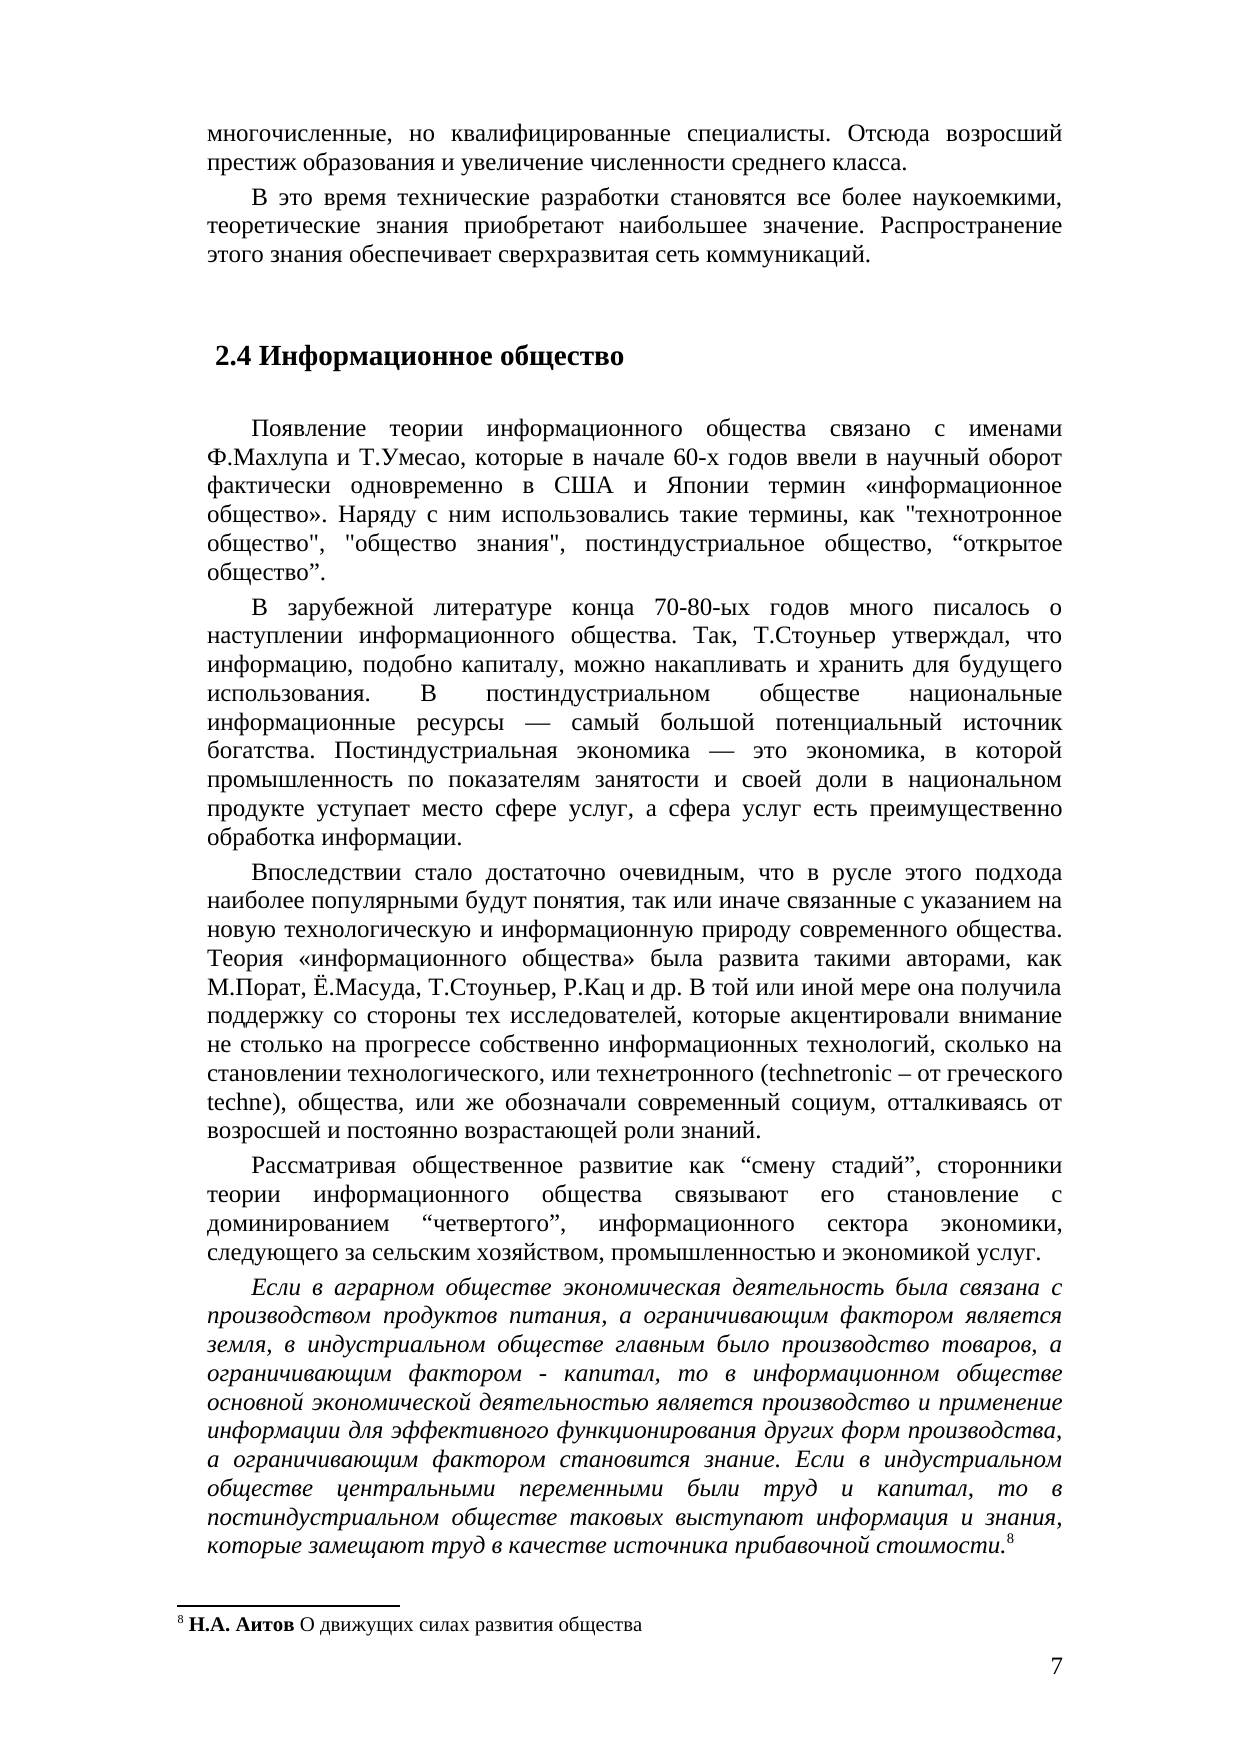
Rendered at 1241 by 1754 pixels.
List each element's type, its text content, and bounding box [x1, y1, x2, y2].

text Если в аграрном обществе экономическая деятельность была связана с производством продуктов питания, а ограничивающим фактором является земля, в индустриальном обществе главным было производство товаров, а ограничивающим фактором - капитал, то в информационном обществе основной экономической деятельностью является производство и применение информации для эффективного функционирования других форм производства, а ограничивающим фактором становится знание. Если в индустриальном обществе центральными переменными были труд и капитал, то в постиндустриальном обществе таковых выступают информация и знания, которые замещают труд в качестве источника прибавочной стоимости. [207, 1272, 1063, 1559]
text Впоследствии стало достаточно очевидным, что в русле этого подхода наиболее популярными будут понятия, так или иначе связанные с указанием на новую технологическую и информационную природу современного общества. Теория «информационного общества» была развита такими авторами, как М.Порат, Ё.Масуда, Т.Стоуньер, Р.Кац и др. В той или иной мере она получила поддержку со стороны тех исследователей, которые акцентировали внимание не столько на прогрессе собственно информационных технологий, сколько на становлении технологического, или технетронного (technetronic – от греческого techne), общества, или же обозначали современный социум, отталкиваясь от возросшей и постоянно возрастающей роли знаний. [207, 857, 1063, 1144]
text В это время технические разработки становятся все более наукоемкими, теоретические знания приобретают наибольшее значение. Распространение этого знания обеспечивает сверхразвитая сеть коммуникаций. [207, 182, 1063, 268]
text В зарубежной литературе конца 70-80-ых годов много писалось о наступлении информационного общества. Так, Т.Стоуньер утверждал, что информацию, подобно капиталу, можно накапливать и хранить для будущего использования. В постиндустриальном обществе национальные информационные ресурсы — самый большой потенциальный источник богатства. Постиндустриальная экономика — это экономика, в которой промышленность по показателям занятости и своей доли в национальном продукте уступает место сфере услуг, а сфера услуг есть преимущественно обработка информации. [207, 592, 1063, 850]
text Появление теории информационного общества связано с именами Ф.Махлупа и Т.Умесао, которые в начале 60-х годов ввели в научный оборот фактически одновременно в США и Японии термин «информационное общество». Наряду с ним использовались такие термины, как "технотронное общество", "общество знания", постиндустриальное общество, “открытое общество”. [207, 413, 1063, 585]
text Рассматривая общественное развитие как “смену стадий”, сторонники теории информационного общества связывают его становление с доминированием “четвертого”, информационного сектора экономики, следующего за сельским хозяйством, промышленностью и экономикой услуг. [207, 1150, 1063, 1265]
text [207, 118, 1063, 176]
subtitle 2.4 Информационное общество [177, 338, 1063, 372]
